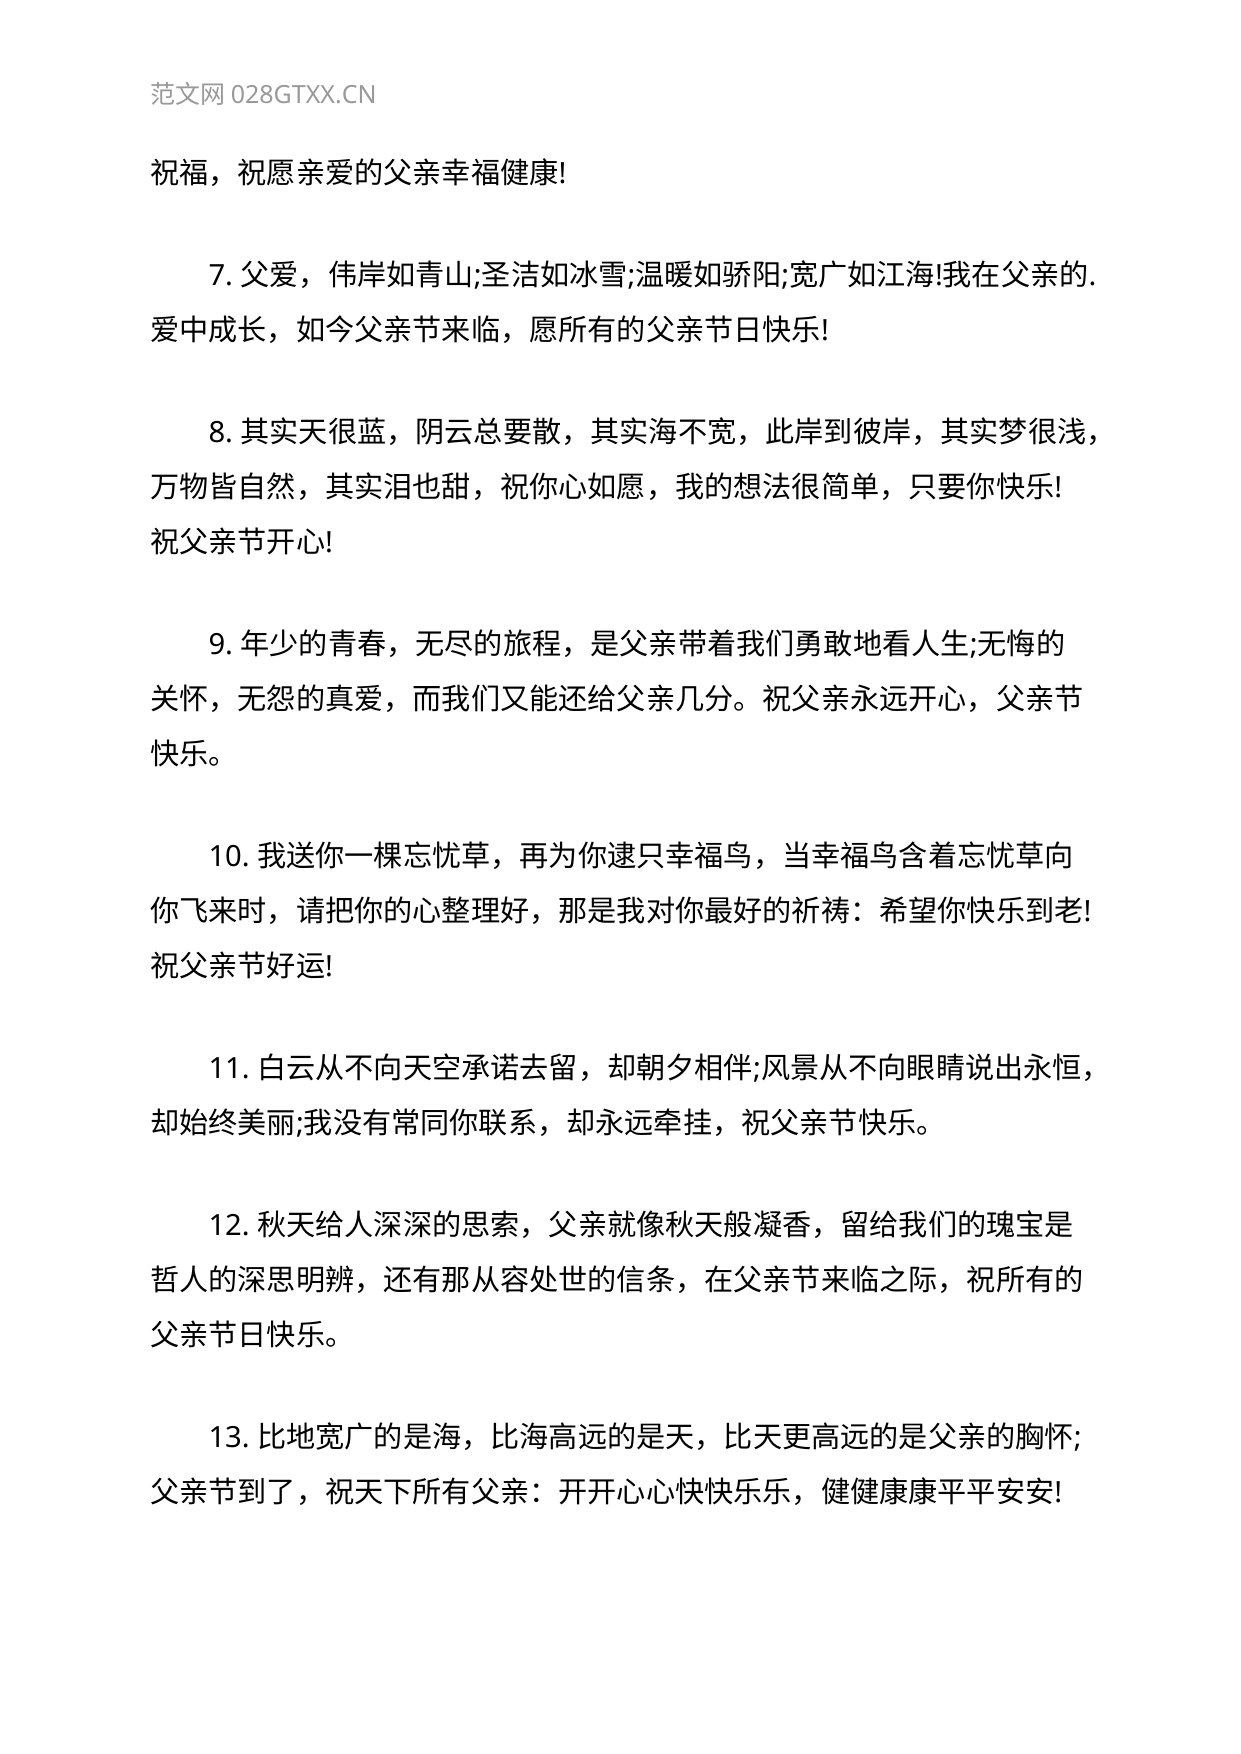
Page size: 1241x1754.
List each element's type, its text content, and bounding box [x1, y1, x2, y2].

text 13. 比地宽广的是海，比海高远的是天，比天更高远的是父亲的胸怀;父亲节到了，祝天下所有父亲：开开心心快快乐乐，健健康康平平安安! [150, 1413, 1090, 1511]
text 9. 年少的青春，无尽的旅程，是父亲带着我们勇敢地看人生;无悔的关怀，无怨的真爱，而我们又能还给父亲几分。祝父亲永远开心，父亲节快乐。 [150, 621, 1090, 773]
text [150, 150, 1090, 192]
text 7. 父爱，伟岸如青山;圣洁如冰雪;温暖如骄阳;宽广如江海!我在父亲的.爱中成长，如今父亲节来临，愿所有的父亲节日快乐! [150, 252, 1090, 349]
text 8. 其实天很蓝，阴云总要散，其实海不宽，此岸到彼岸，其实梦很浅，万物皆自然，其实泪也甜，祝你心如愿，我的想法很简单，只要你快乐!祝父亲节开心! [150, 409, 1090, 561]
text 12. 秋天给人深深的思索，父亲就像秋天般凝香，留给我们的瑰宝是哲人的深思明辨，还有那从容处世的信条，在父亲节来临之际，祝所有的父亲节日快乐。 [150, 1202, 1090, 1354]
text 10. 我送你一棵忘忧草，再为你逮只幸福鸟，当幸福鸟含着忘忧草向你飞来时，请把你的心整理好，那是我对你最好的祈祷：希望你快乐到老!祝父亲节好运! [150, 833, 1090, 985]
text 11. 白云从不向天空承诺去留，却朝夕相伴;风景从不向眼睛说出永恒，却始终美丽;我没有常同你联系，却永远牵挂，祝父亲节快乐。 [150, 1044, 1090, 1142]
